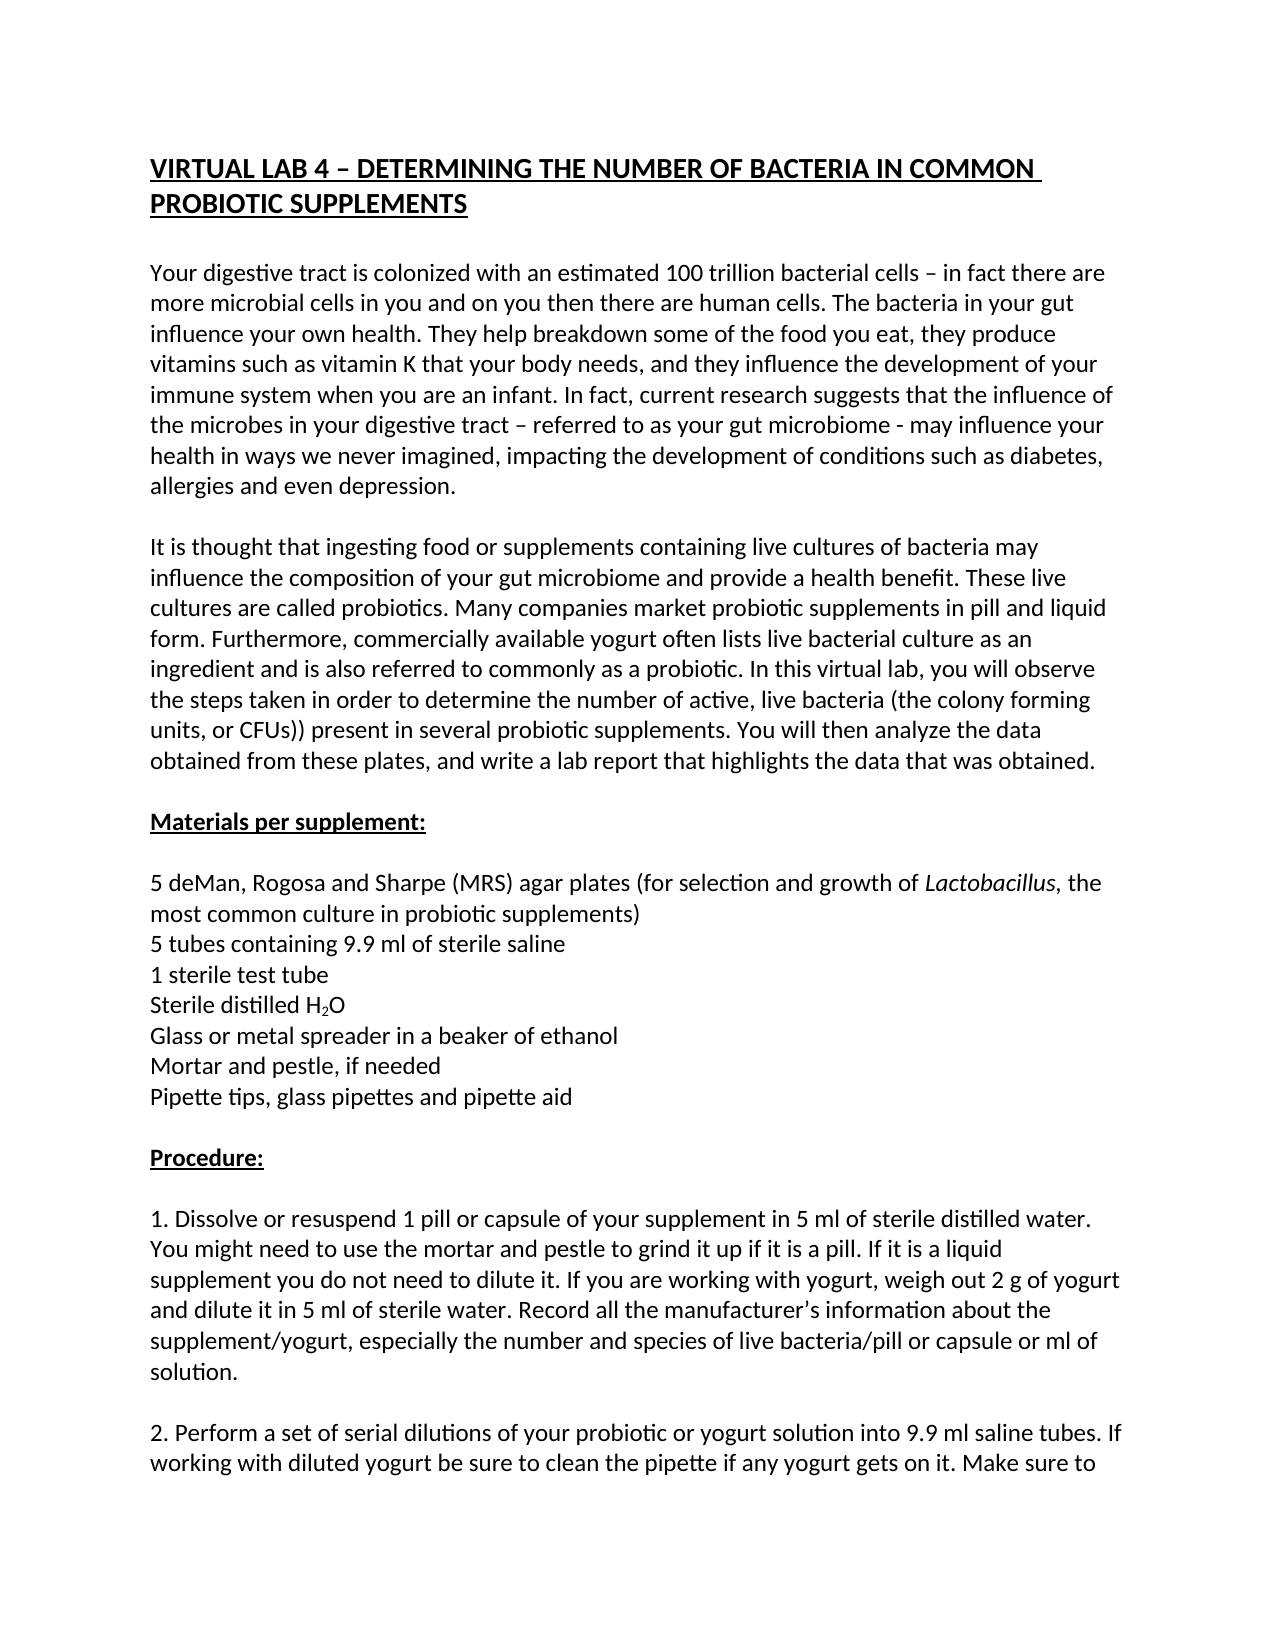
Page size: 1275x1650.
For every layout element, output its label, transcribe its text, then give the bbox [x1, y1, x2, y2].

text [150, 1417, 1125, 1478]
text 1 sterile test tube [150, 959, 1125, 989]
text 5 deMan, Rogosa and Sharpe (MRS) agar plates (for selection and growth of Lactobacillus, the most common culture in probiotic supplements) [150, 867, 1125, 928]
text Glass or metal spreader in a beaker of ethanol [150, 1020, 1125, 1050]
text Procedure: [150, 1142, 1125, 1172]
text Mortar and pestle, if needed [150, 1050, 1125, 1081]
text VIRTUAL LAB 4 – DETERMINING THE NUMBER OF BACTERIA IN COMMON PROBIOTIC SUPPLEMENTS [150, 150, 1125, 221]
text Materials per supplement: [150, 806, 1125, 837]
text 1. Dissolve or resuspend 1 pill or capsule of your supplement in 5 ml of sterile distilled water. You might need to use the mortar and pestle to grind it up if it is a pill. If it is a liquid supplement you do not need to dilute it. If you are working with yogurt, weigh out 2 g of yogurt and dilute it in 5 ml of sterile water. Record all the manufacturer’s information about the supplement/yogurt, especially the number and species of live bacteria/pill or capsule or ml of solution. [150, 1203, 1125, 1386]
text 5 tubes containing 9.9 ml of sterile saline [150, 928, 1125, 959]
text It is thought that ingesting food or supplements containing live cultures of bacteria may influence the composition of your gut microbiome and provide a health benefit. These live cultures are called probiotics. Many companies market probiotic supplements in pill and liquid form. Furthermore, commercially available yogurt often lists live bacterial culture as an ingredient and is also referred to commonly as a probiotic. In this virtual lab, you will observe the steps taken in order to determine the number of active, live bacteria (the colony forming units, or CFUs)) present in several probiotic supplements. You will then analyze the data obtained from these plates, and write a lab report that highlights the data that was obtained. [150, 532, 1125, 776]
text Your digestive tract is colonized with an estimated 100 trillion bacterial cells – in fact there are more microbial cells in you and on you then there are human cells. The bacteria in your gut influence your own health. They help breakdown some of the food you eat, they produce vitamins such as vitamin K that your body needs, and they influence the development of your immune system when you are an infant. In fact, current research suggests that the influence of the microbes in your digestive tract – referred to as your gut microbiome - may influence your health in ways we never imagined, impacting the development of conditions such as diabetes, allergies and even depression. [150, 257, 1125, 501]
text Pipette tips, glass pipettes and pipette aid [150, 1081, 1125, 1111]
text Sterile distilled H2O [150, 989, 1125, 1020]
